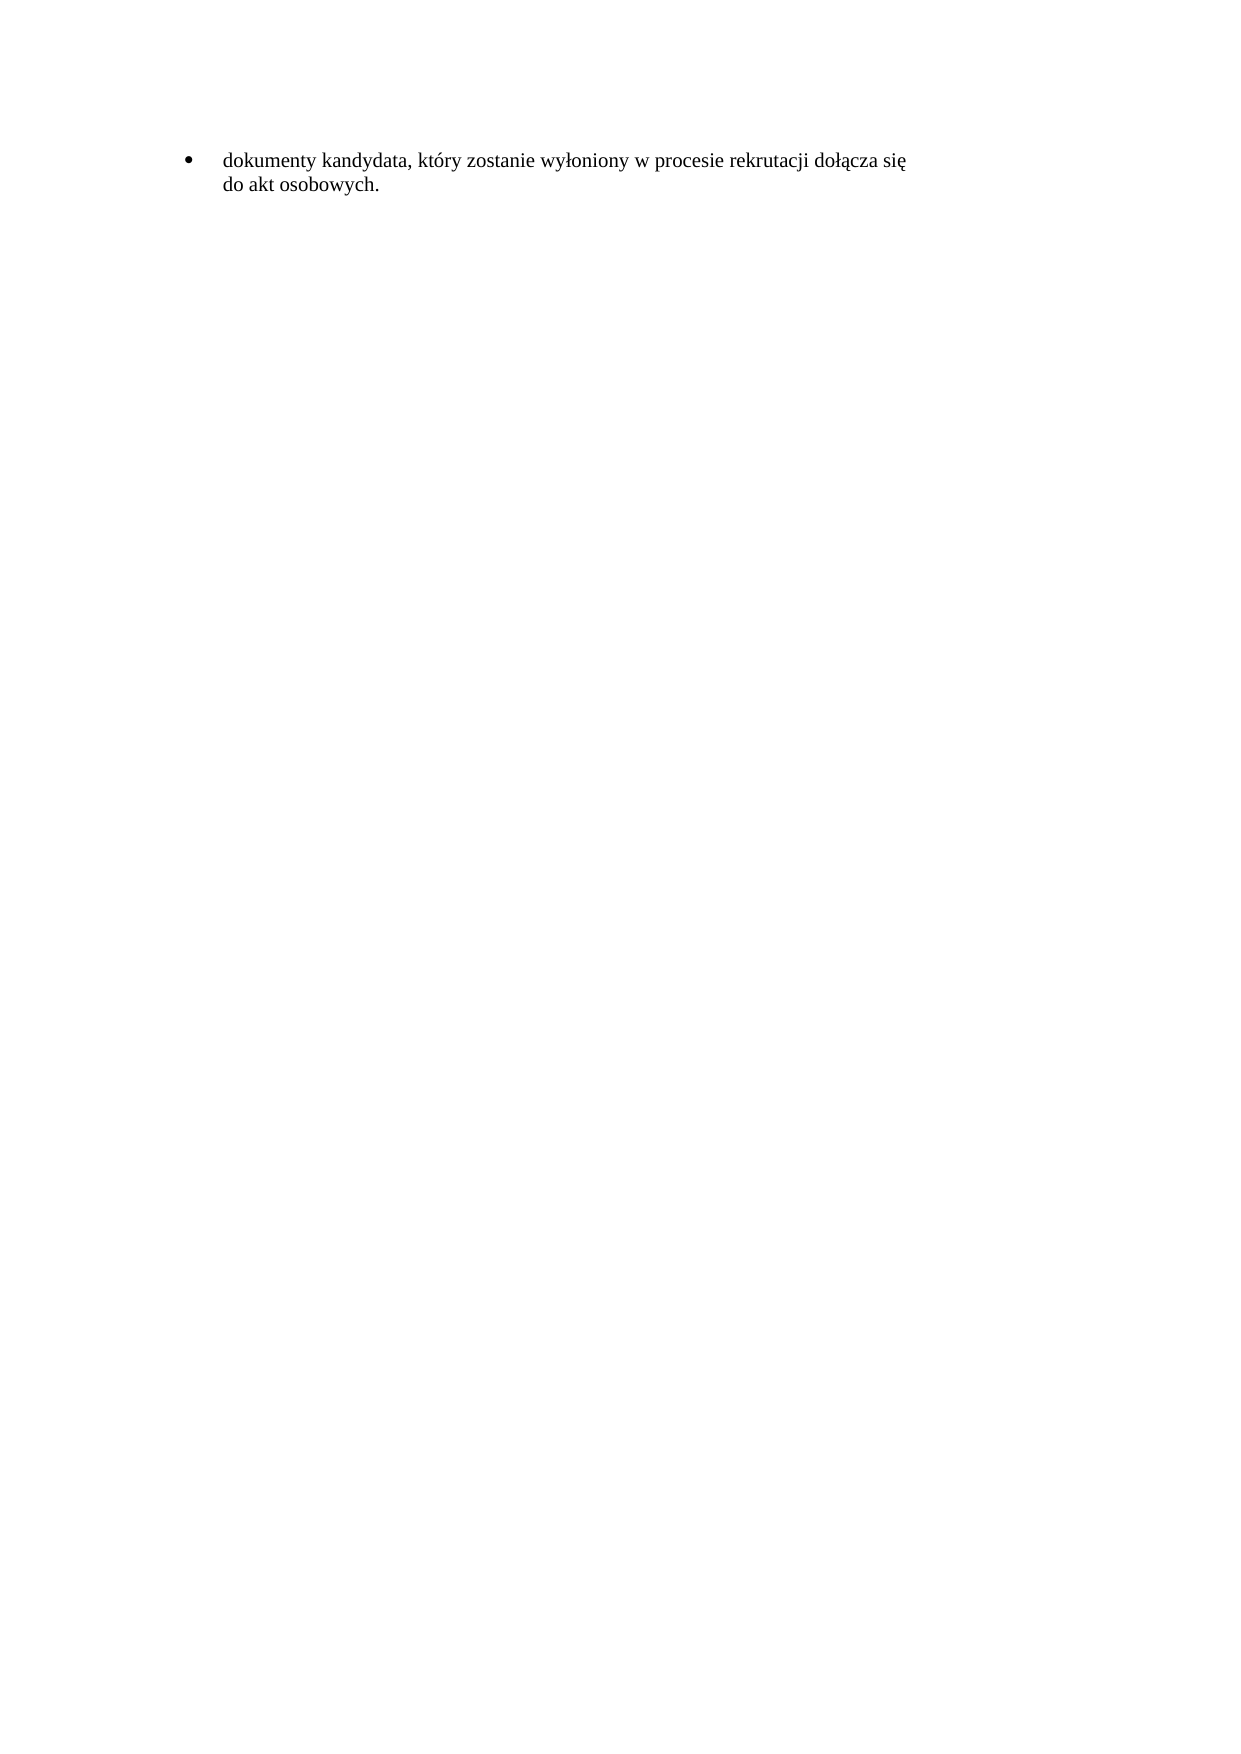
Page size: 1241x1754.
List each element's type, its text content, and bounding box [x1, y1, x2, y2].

list do akt osobowych. [223, 172, 1093, 196]
list dokumenty kandydata, który zostanie wyłoniony w procesie rekrutacji dołącza się [185, 148, 1093, 172]
